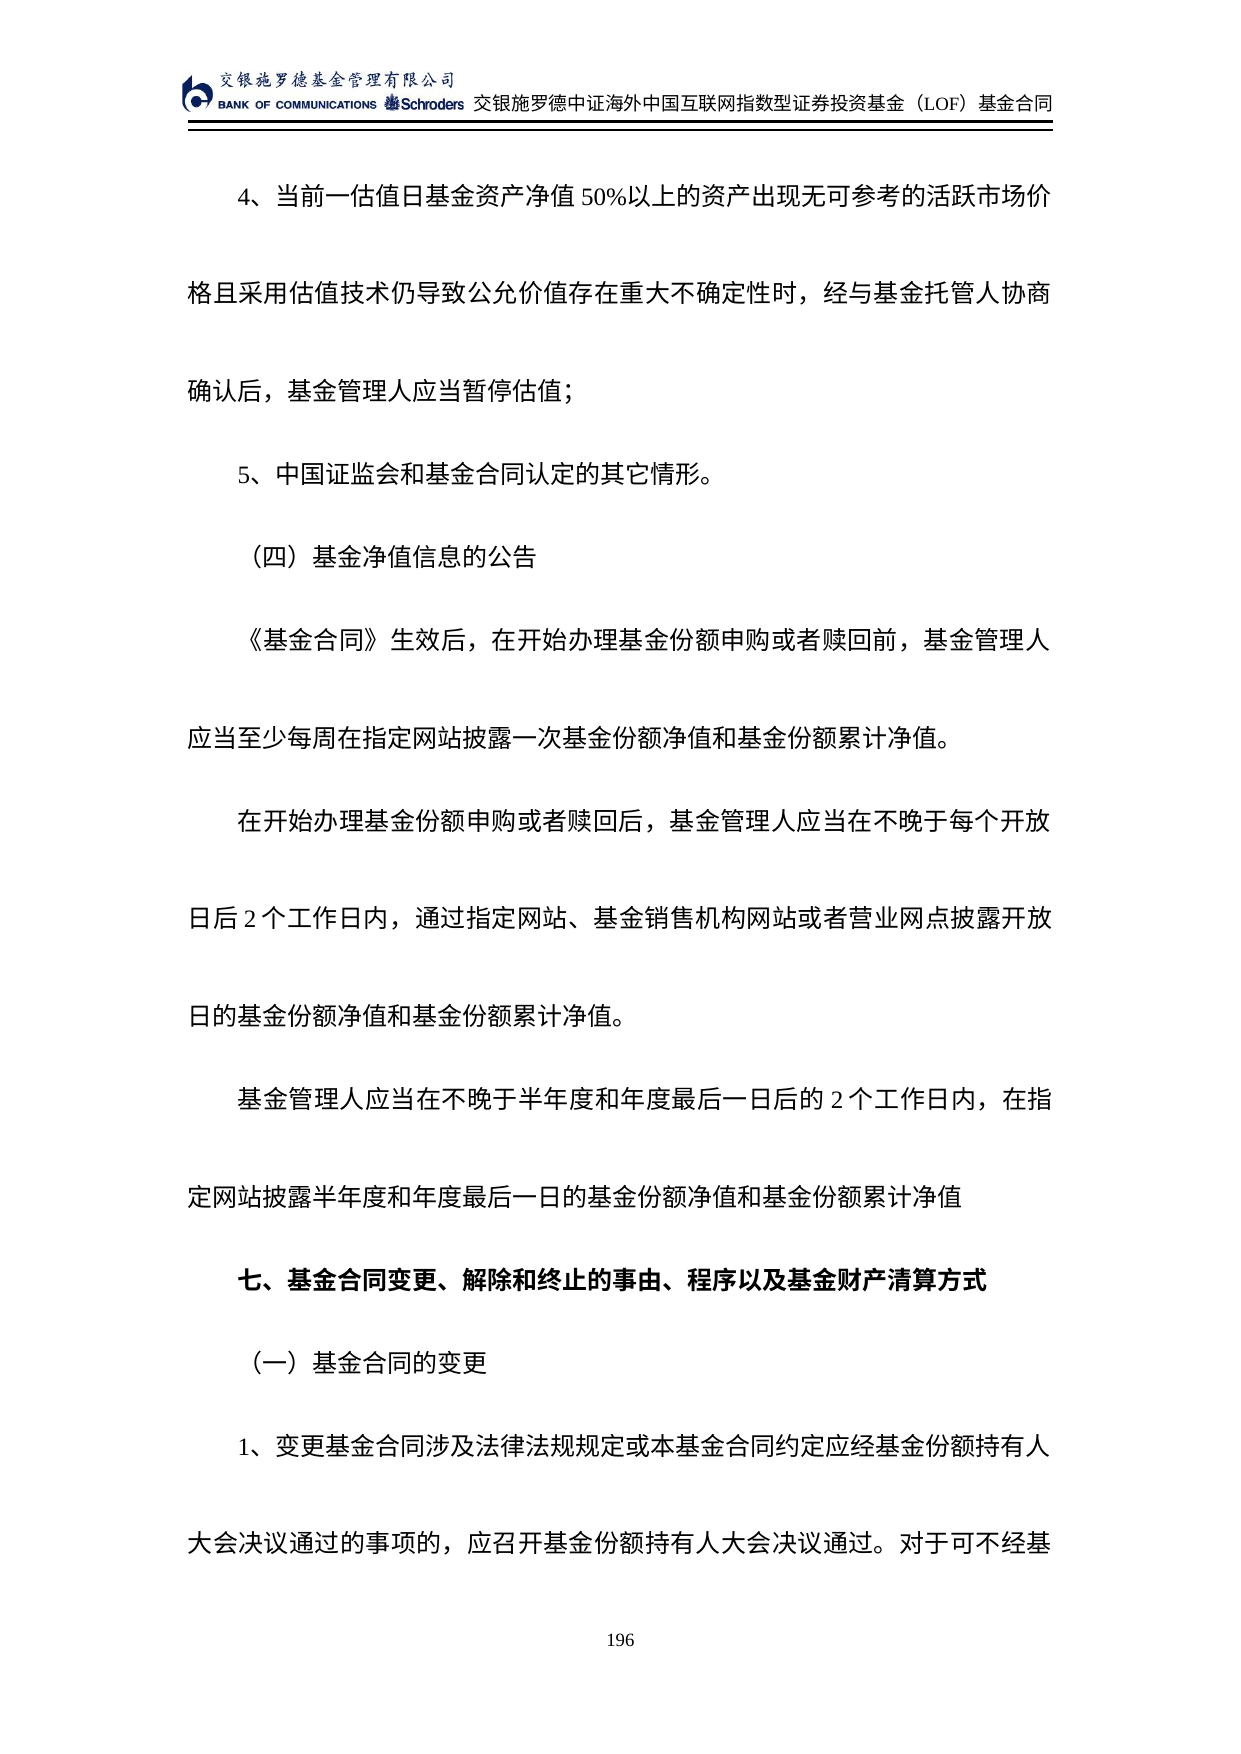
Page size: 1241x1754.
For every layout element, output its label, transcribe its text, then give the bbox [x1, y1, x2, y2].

text 5、中国证监会和基金合同认定的其它情形。 [187, 440, 1053, 505]
text （四）基金净值信息的公告 [187, 523, 1053, 588]
text （一）基金合同的变更 [187, 1329, 1053, 1394]
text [187, 1412, 1053, 1574]
text 在开始办理基金份额申购或者赎回后，基金管理人应当在不晚于每个开放日后2个工作日内，通过指定网站、基金销售机构网站或者营业网点披露开放日的基金份额净值和基金份额累计净值。 [187, 787, 1053, 1047]
text 《基金合同》生效后，在开始办理基金份额申购或者赎回前，基金管理人应当至少每周在指定网站披露一次基金份额净值和基金份额累计净值。 [187, 606, 1053, 769]
text 基金管理人应当在不晚于半年度和年度最后一日后的2个工作日内，在指定网站披露半年度和年度最后一日的基金份额净值和基金份额累计净值 [187, 1065, 1053, 1228]
text 4、当前一估值日基金资产净值50%以上的资产出现无可参考的活跃市场价格且采用估值技术仍导致公允价值存在重大不确定性时，经与基金托管人协商确认后，基金管理人应当暂停估值； [187, 162, 1053, 422]
text 七、基金合同变更、解除和终止的事由、程序以及基金财产清算方式 [187, 1246, 1053, 1311]
picture [182, 71, 464, 112]
